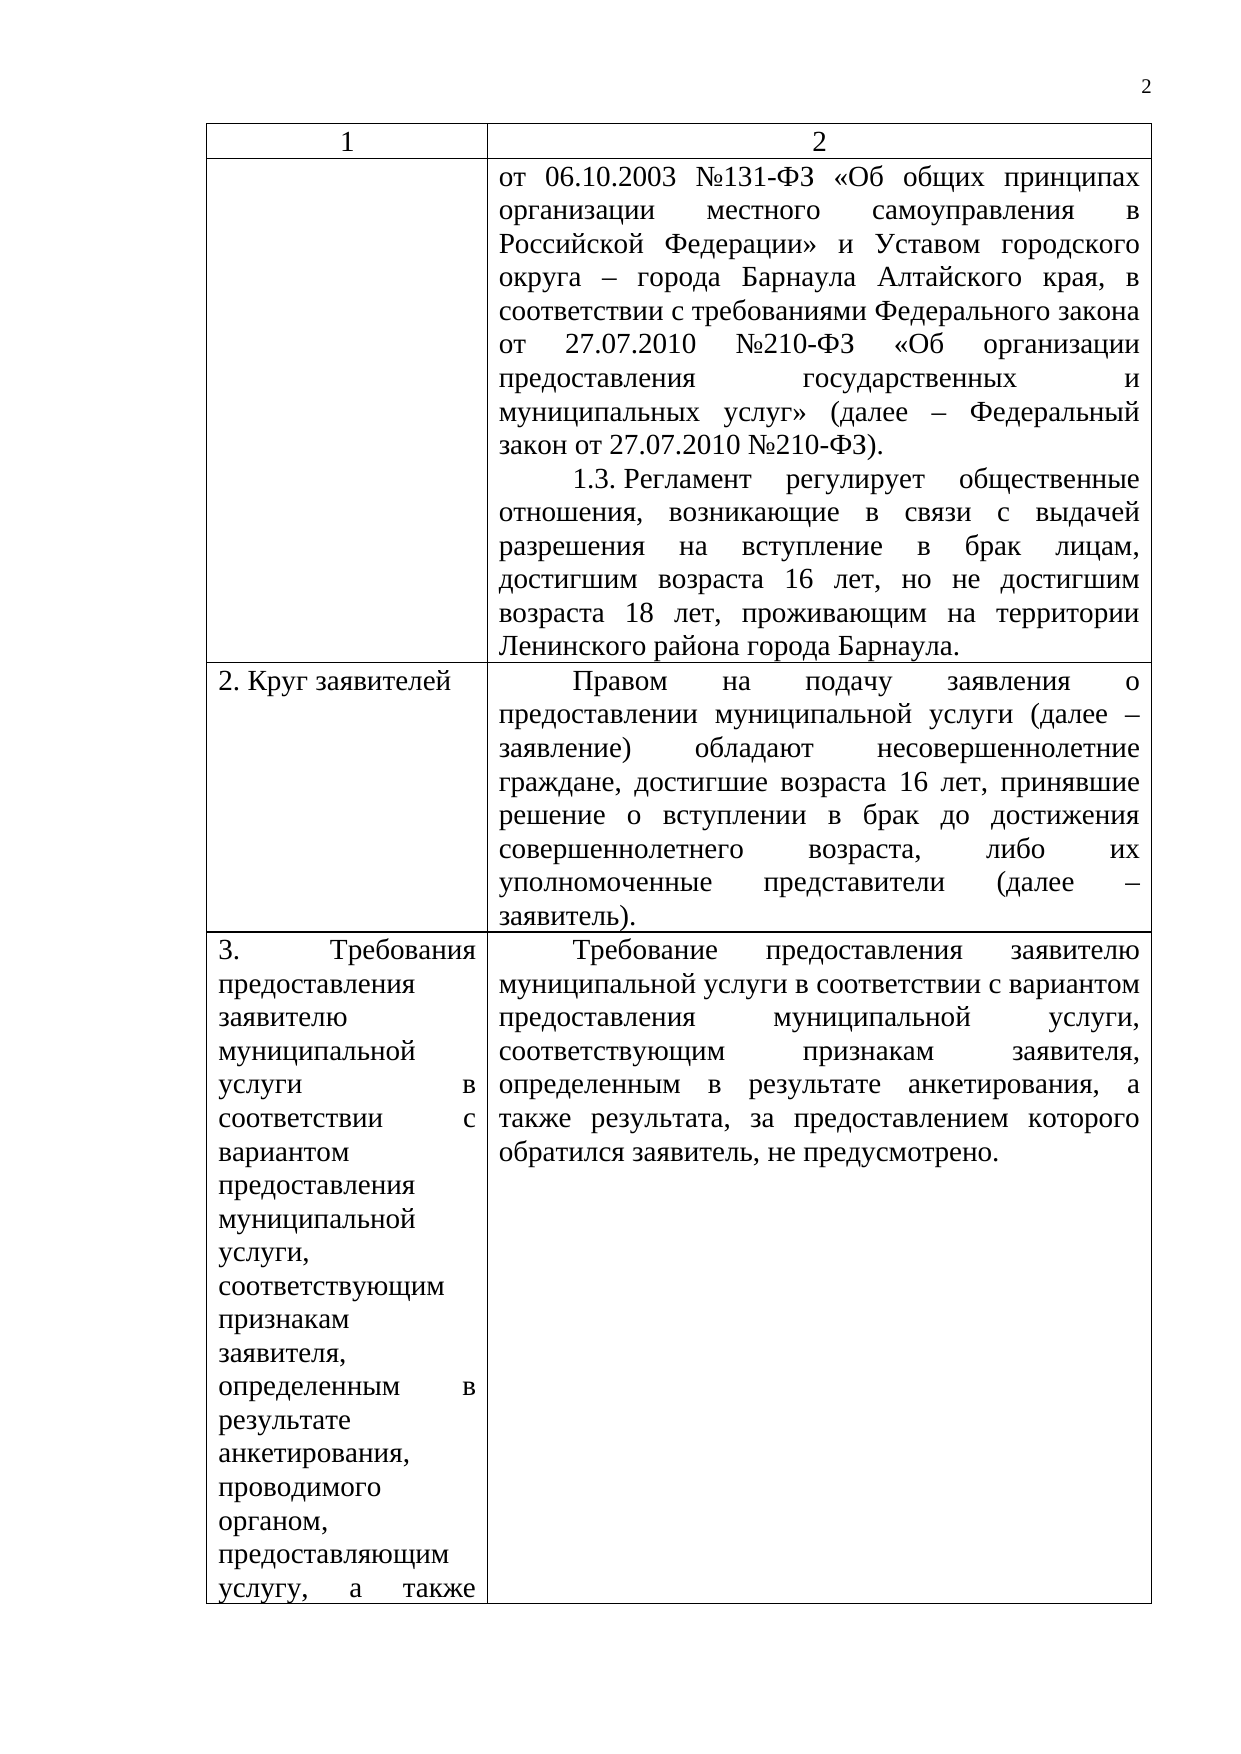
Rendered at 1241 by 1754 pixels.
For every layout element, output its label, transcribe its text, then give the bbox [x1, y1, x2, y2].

table_header 2 [488, 124, 1151, 158]
table_cell Правом на подачу заявления о предоставлении муниципальной услуги (далее – заявление) обладают несовершеннолетние граждане, достигшие возраста 16 лет, принявшие решение о вступлении в брак до достижения совершеннолетнего возраста, либо их уполномоченные представители (далее – заявитель). [488, 663, 1151, 931]
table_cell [207, 933, 487, 1603]
table_header 1 [207, 124, 487, 158]
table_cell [488, 933, 1151, 1603]
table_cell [207, 159, 487, 662]
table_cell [488, 159, 1151, 662]
table_cell 2. Круг заявителей [207, 663, 487, 931]
